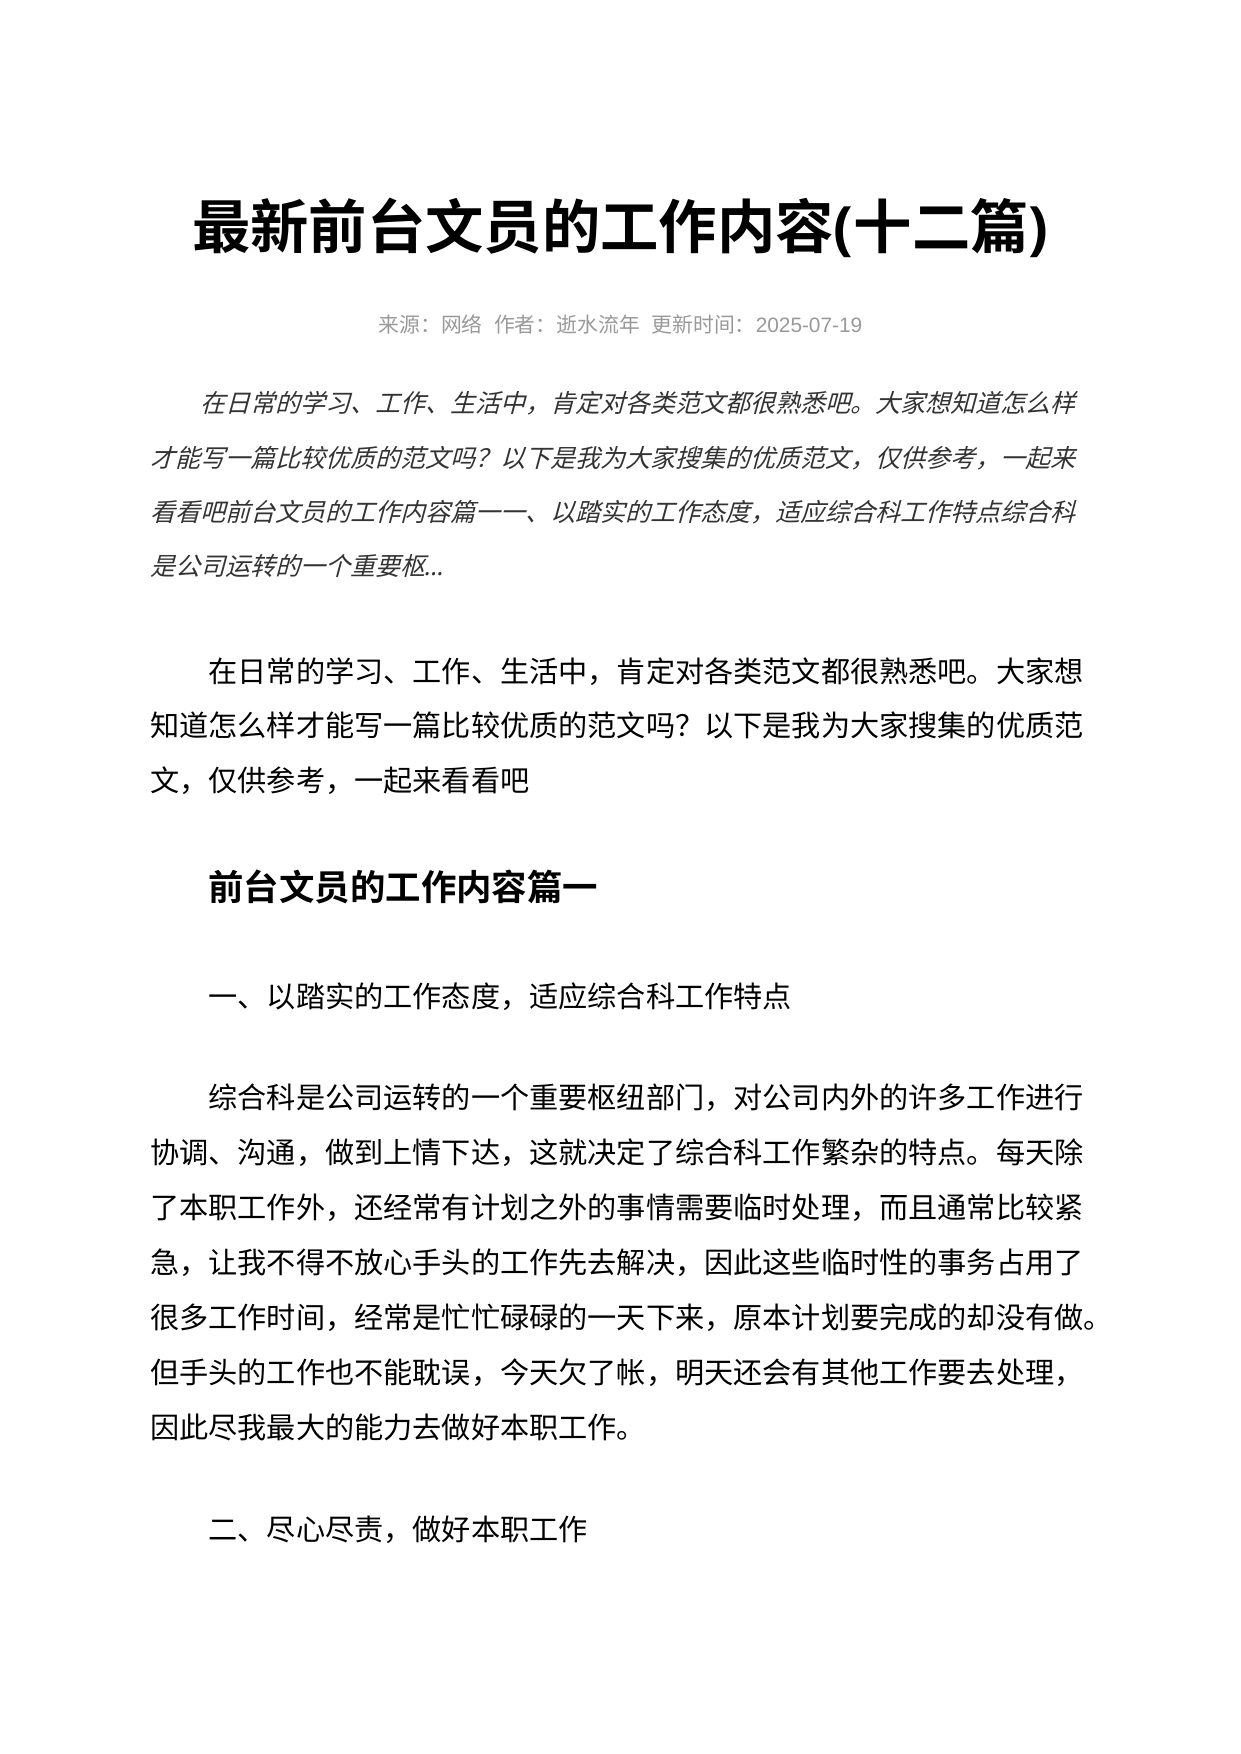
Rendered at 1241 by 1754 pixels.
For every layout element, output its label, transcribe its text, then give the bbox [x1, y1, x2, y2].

text 在日常的学习、工作、生活中，肯定对各类范文都很熟悉吧。大家想知道怎么样才能写一篇比较优质的范文吗？以下是我为大家搜集的优质范文，仅供参考，一起来看看吧前台文员的工作内容篇一一、以踏实的工作态度，适应综合科工作特点综合科是公司运转的一个重要枢... [150, 384, 1090, 583]
text 来源：网络 作者：逝水流年 更新时间：2025-07-19 [150, 313, 1090, 337]
text 一、以踏实的工作态度，适应综合科工作特点 [150, 973, 1090, 1015]
text 综合科是公司运转的一个重要枢纽部门，对公司内外的许多工作进行协调、沟通，做到上情下达，这就决定了综合科工作繁杂的特点。每天除了本职工作外，还经常有计划之外的事情需要临时处理，而且通常比较紧急，让我不得不放心手头的工作先去解决，因此这些临时性的事务占用了很多工作时间，经常是忙忙碌碌的一天下来，原本计划要完成的却没有做。但手头的工作也不能耽误，今天欠了帐，明天还会有其他工作要去处理，因此尽我最大的能力去做好本职工作。 [150, 1075, 1090, 1447]
subtitle 最新前台文员的工作内容(十二篇) [150, 181, 1090, 266]
text 二、尽心尽责，做好本职工作 [150, 1506, 1090, 1548]
text 前台文员的工作内容篇一 [150, 860, 1090, 911]
text 在日常的学习、工作、生活中，肯定对各类范文都很熟悉吧。大家想知道怎么样才能写一篇比较优质的范文吗？以下是我为大家搜集的优质范文，仅供参考，一起来看看吧 [150, 648, 1090, 800]
